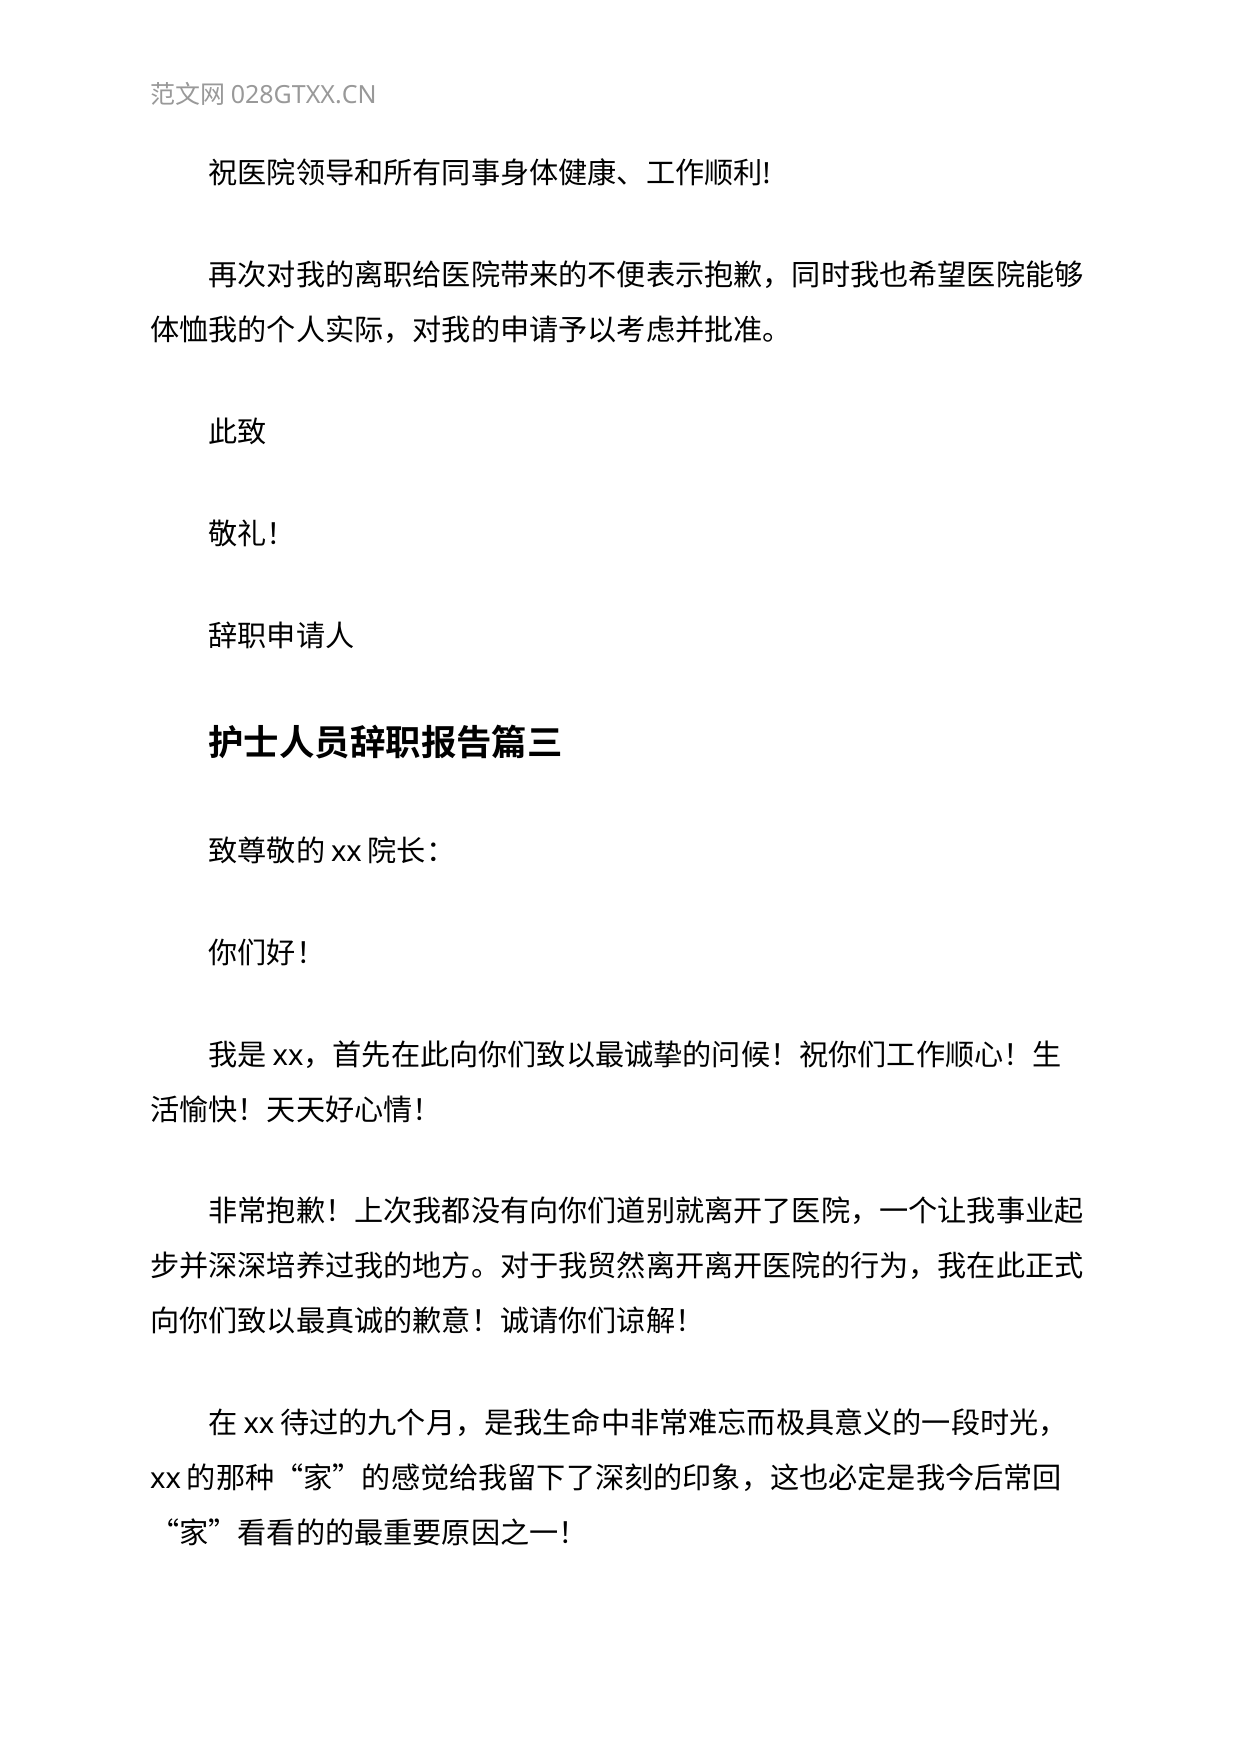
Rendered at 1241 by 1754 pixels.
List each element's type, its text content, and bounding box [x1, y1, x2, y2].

text 敬礼！ [150, 510, 1090, 553]
text 我是xx，首先在此向你们致以最诚挚的问候！祝你们工作顺心！生活愉快！天天好心情！ [150, 1031, 1090, 1128]
text 你们好！ [150, 929, 1090, 972]
text 在xx待过的九个月，是我生命中非常难忘而极具意义的一段时光，xx的那种“家”的感觉给我留下了深刻的印象，这也必定是我今后常回“家”看看的的最重要原因之一！ [150, 1399, 1090, 1552]
text 祝医院领导和所有同事身体健康、工作顺利! [150, 150, 1090, 192]
text 此致 [150, 409, 1090, 451]
text 辞职申请人 [150, 612, 1090, 654]
text 护士人员辞职报告篇三 [150, 714, 1090, 765]
text 致尊敬的xx院长： [150, 827, 1090, 870]
text 再次对我的离职给医院带来的不便表示抱歉，同时我也希望医院能够体恤我的个人实际，对我的申请予以考虑并批准。 [150, 252, 1090, 349]
text 非常抱歉！上次我都没有向你们道别就离开了医院，一个让我事业起步并深深培养过我的地方。对于我贸然离开离开医院的行为，我在此正式向你们致以最真诚的歉意！诚请你们谅解！ [150, 1188, 1090, 1340]
